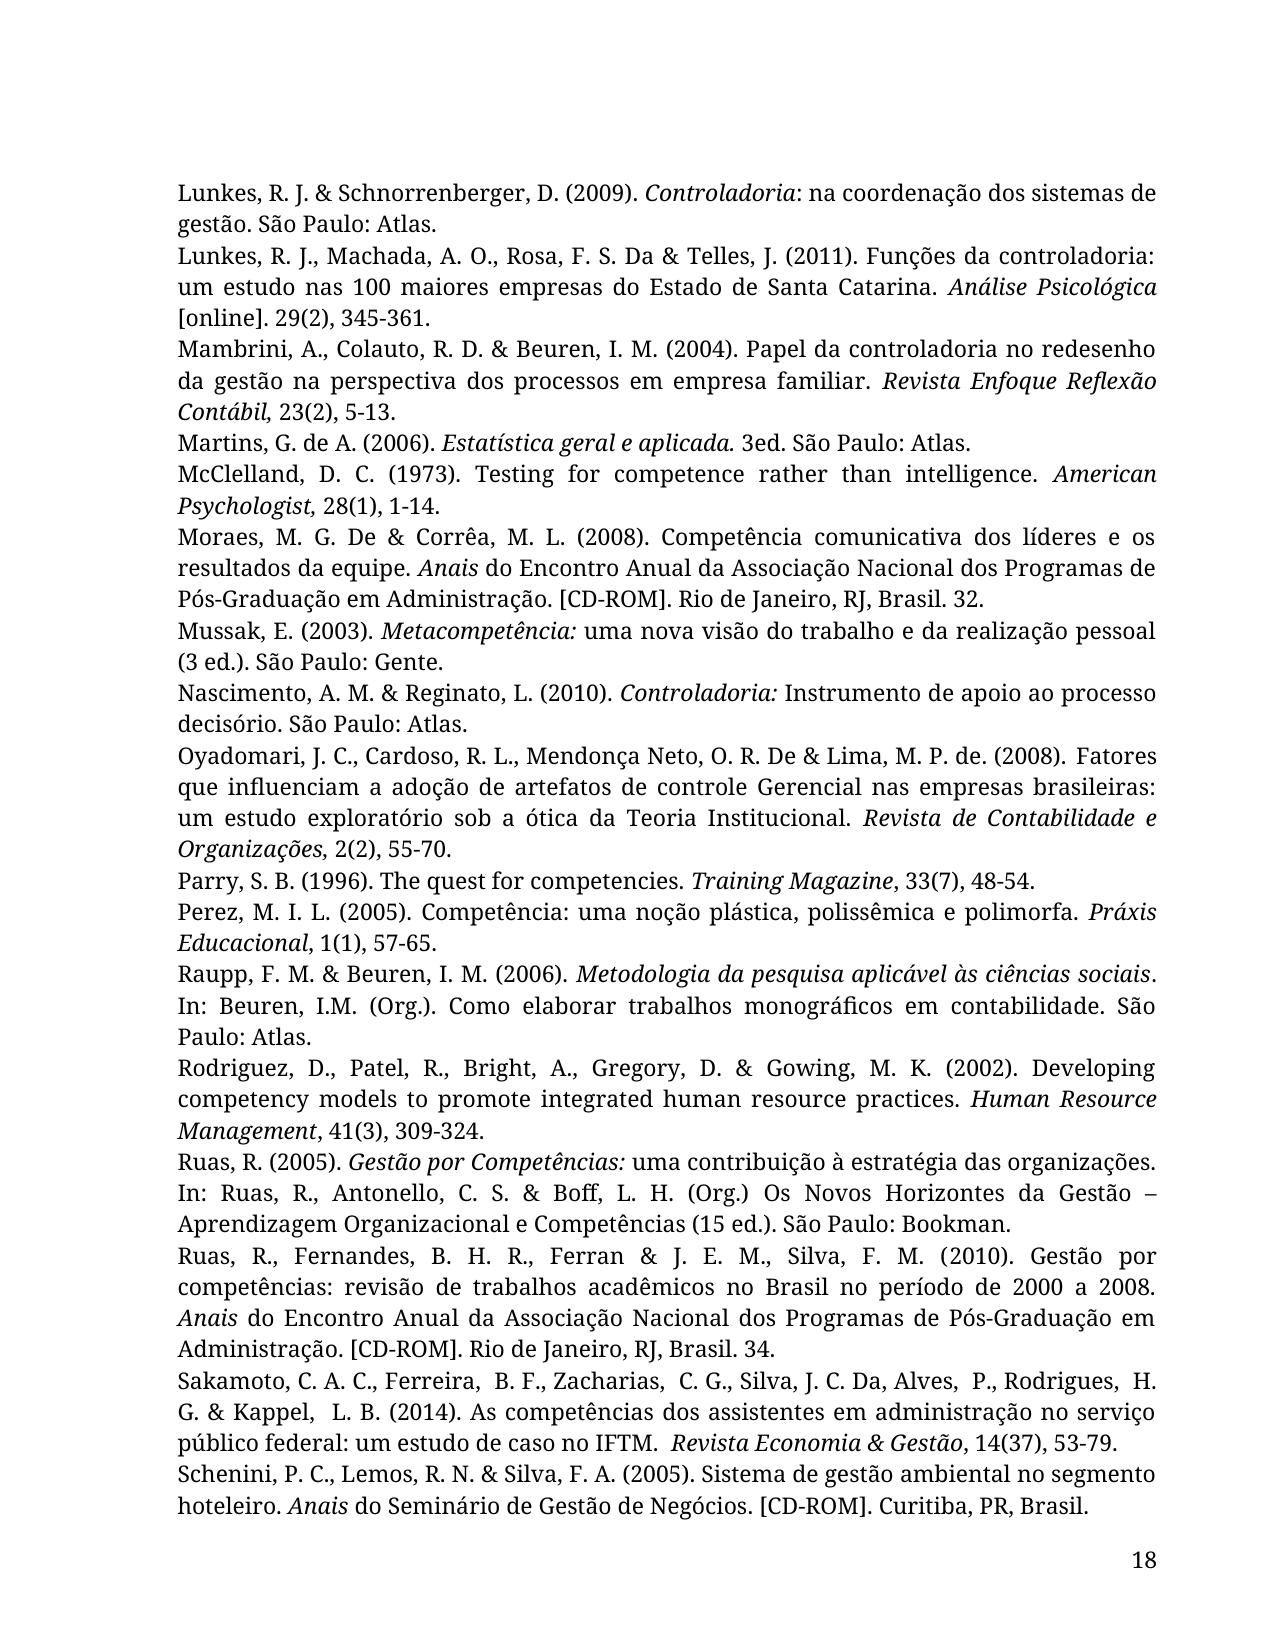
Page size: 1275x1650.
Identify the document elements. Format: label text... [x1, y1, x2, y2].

text Mussak, E. (2003). Metacompetência: uma nova visão do trabalho e da realização pessoal (3 ed.). São Paulo: Gente. [177, 615, 1157, 677]
text Lunkes, R. J., Machada, A. O., Rosa, F. S. Da & Telles, J. (2011). Funções da controladoria: um estudo nas 100 maiores empresas do Estado de Santa Catarina. Análise Psicológica [online]. 29(2), 345-361. [177, 240, 1157, 333]
text Nascimento, A. M. & Reginato, L. (2010). Controladoria: Instrumento de apoio ao processo decisório. São Paulo: Atlas. [177, 677, 1157, 740]
text McClelland, D. C. (1973). Testing for competence rather than intelligence. American Psychologist, 28(1), 1-14. [177, 458, 1157, 521]
text Martins, G. de A. (2006). Estatística geral e aplicada. 3ed. São Paulo: Atlas. [177, 427, 1157, 458]
text Parry, S. B. (1996). The quest for competencies. Training Magazine, 33(7), 48-54. [177, 865, 1157, 896]
text Raupp, F. M. & Beuren, I. M. (2006). Metodologia da pesquisa aplicável às ciências sociais. In: Beuren, I.M. (Org.). Como elaborar trabalhos monográficos em contabilidade. São Paulo: Atlas. [177, 958, 1157, 1052]
text Ruas, R. (2005). Gestão por Competências: uma contribuição à estratégia das organizações. In: Ruas, R., Antonello, C. S. & Boff, L. H. (Org.) Os Novos Horizontes da Gestão – Aprendizagem Organizacional e Competências (15 ed.). São Paulo: Bookman. [177, 1146, 1157, 1240]
text Schenini, P. C., Lemos, R. N. & Silva, F. A. (2005). Sistema de gestão ambiental no segmento hoteleiro. Anais do Seminário de Gestão de Negócios. [CD-ROM]. Curitiba, PR, Brasil. [177, 1458, 1157, 1521]
text Moraes, M. G. De & Corrêa, M. L. (2008). Competência comunicativa dos líderes e os resultados da equipe. Anais do Encontro Anual da Associação Nacional dos Programas de Pós-Graduação em Administração. [CD-ROM]. Rio de Janeiro, RJ, Brasil. 32. [177, 521, 1157, 615]
text Mambrini, A., Colauto, R. D. & Beuren, I. M. (2004). Papel da controladoria no redesenho da gestão na perspectiva dos processos em empresa familiar. Revista Enfoque Reflexão Contábil, 23(2), 5-13. [177, 333, 1157, 427]
text Perez, M. I. L. (2005). Competência: uma noção plástica, polissêmica e polimorfa. Práxis Educacional, 1(1), 57-65. [177, 896, 1157, 958]
text Oyadomari, J. C., Cardoso, R. L., Mendonça Neto, O. R. De & Lima, M. P. de. (2008). Fatores que influenciam a adoção de artefatos de controle Gerencial nas empresas brasileiras: um estudo exploratório sob a ótica da Teoria Institucional. Revista de Contabilidade e Organizações, 2(2), 55-70. [177, 740, 1157, 865]
text Rodriguez, D., Patel, R., Bright, A., Gregory, D. & Gowing, M. K. (2002). Developing competency models to promote integrated human resource practices. Human Resource Management, 41(3), 309-324. [177, 1052, 1157, 1146]
text Sakamoto, C. A. C., Ferreira, B. F., Zacharias, C. G., Silva, J. C. Da, Alves, P., Rodrigues, H. G. & Kappel, L. B. (2014). As competências dos assistentes em administração no serviço público federal: um estudo de caso no IFTM. Revista Economia & Gestão, 14(37), 53-79. [177, 1365, 1157, 1458]
text Ruas, R., Fernandes, B. H. R., Ferran & J. E. M., Silva, F. M. (2010). Gestão por competências: revisão de trabalhos acadêmicos no Brasil no período de 2000 a 2008. Anais do Encontro Anual da Associação Nacional dos Programas de Pós-Graduação em Administração. [CD-ROM]. Rio de Janeiro, RJ, Brasil. 34. [177, 1240, 1157, 1365]
text Lunkes, R. J. & Schnorrenberger, D. (2009). Controladoria: na coordenação dos sistemas de gestão. São Paulo: Atlas. [177, 177, 1157, 240]
